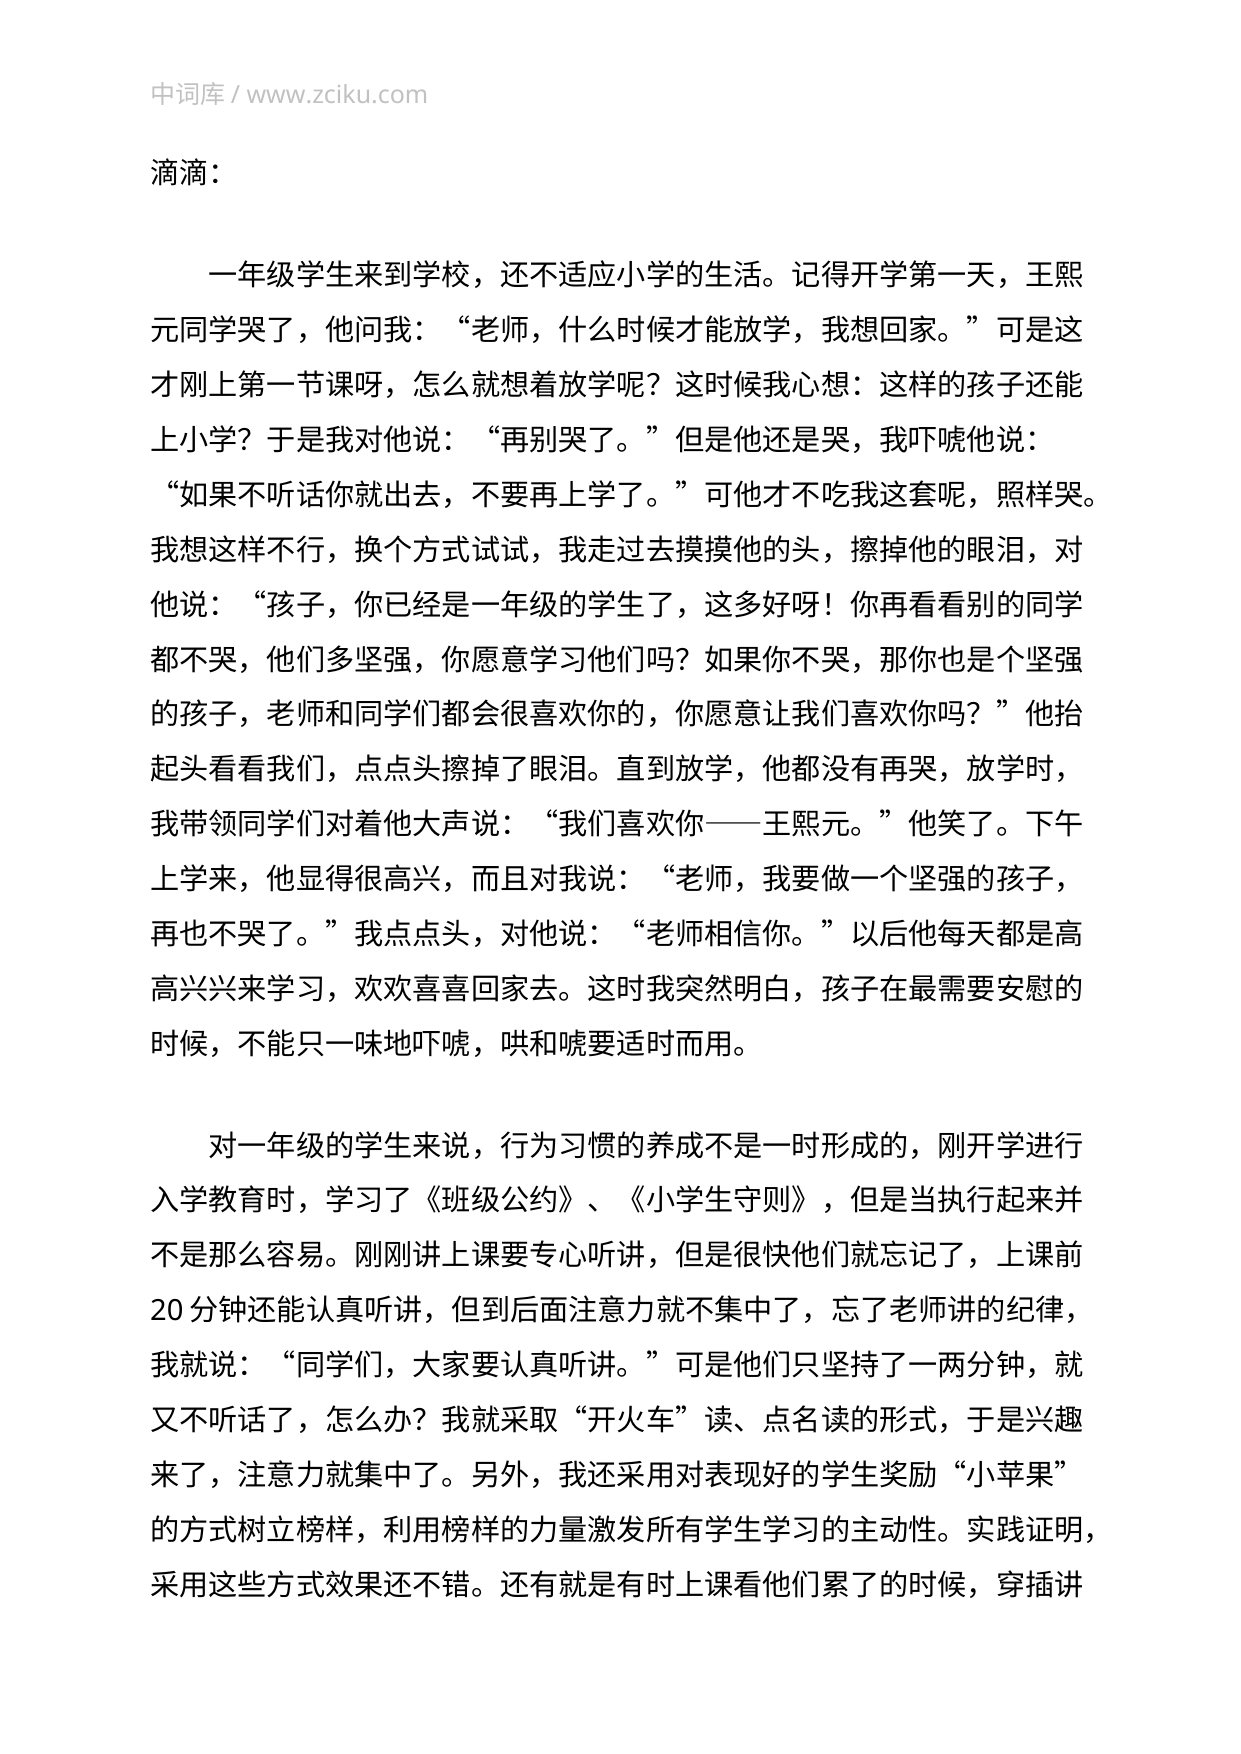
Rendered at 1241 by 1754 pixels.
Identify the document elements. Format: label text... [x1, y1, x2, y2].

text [150, 150, 1090, 192]
text 一年级学生来到学校，还不适应小学的生活。记得开学第一天，王熙元同学哭了，他问我：“老师，什么时候才能放学，我想回家。”可是这才刚上第一节课呀，怎么就想着放学呢？这时候我心想：这样的孩子还能上小学？于是我对他说：“再别哭了。”但是他还是哭，我吓唬他说：“如果不听话你就出去，不要再上学了。”可他才不吃我这套呢，照样哭。我想这样不行，换个方式试试，我走过去摸摸他的头，擦掉他的眼泪，对他说：“孩子，你已经是一年级的学生了，这多好呀！你再看看别的同学都不哭，他们多坚强，你愿意学习他们吗？如果你不哭，那你也是个坚强的孩子，老师和同学们都会很喜欢你的，你愿意让我们喜欢你吗？”他抬起头看看我们，点点头擦掉了眼泪。直到放学，他都没有再哭，放学时，我带领同学们对着他大声说：“我们喜欢你――王熙元。”他笑了。下午上学来，他显得很高兴，而且对我说：“老师，我要做一个坚强的孩子，再也不哭了。”我点点头，对他说：“老师相信你。”以后他每天都是高高兴兴来学习，欢欢喜喜回家去。这时我突然明白，孩子在最需要安慰的时候，不能只一味地吓唬，哄和唬要适时而用。 [150, 252, 1090, 1063]
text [150, 1122, 1090, 1604]
